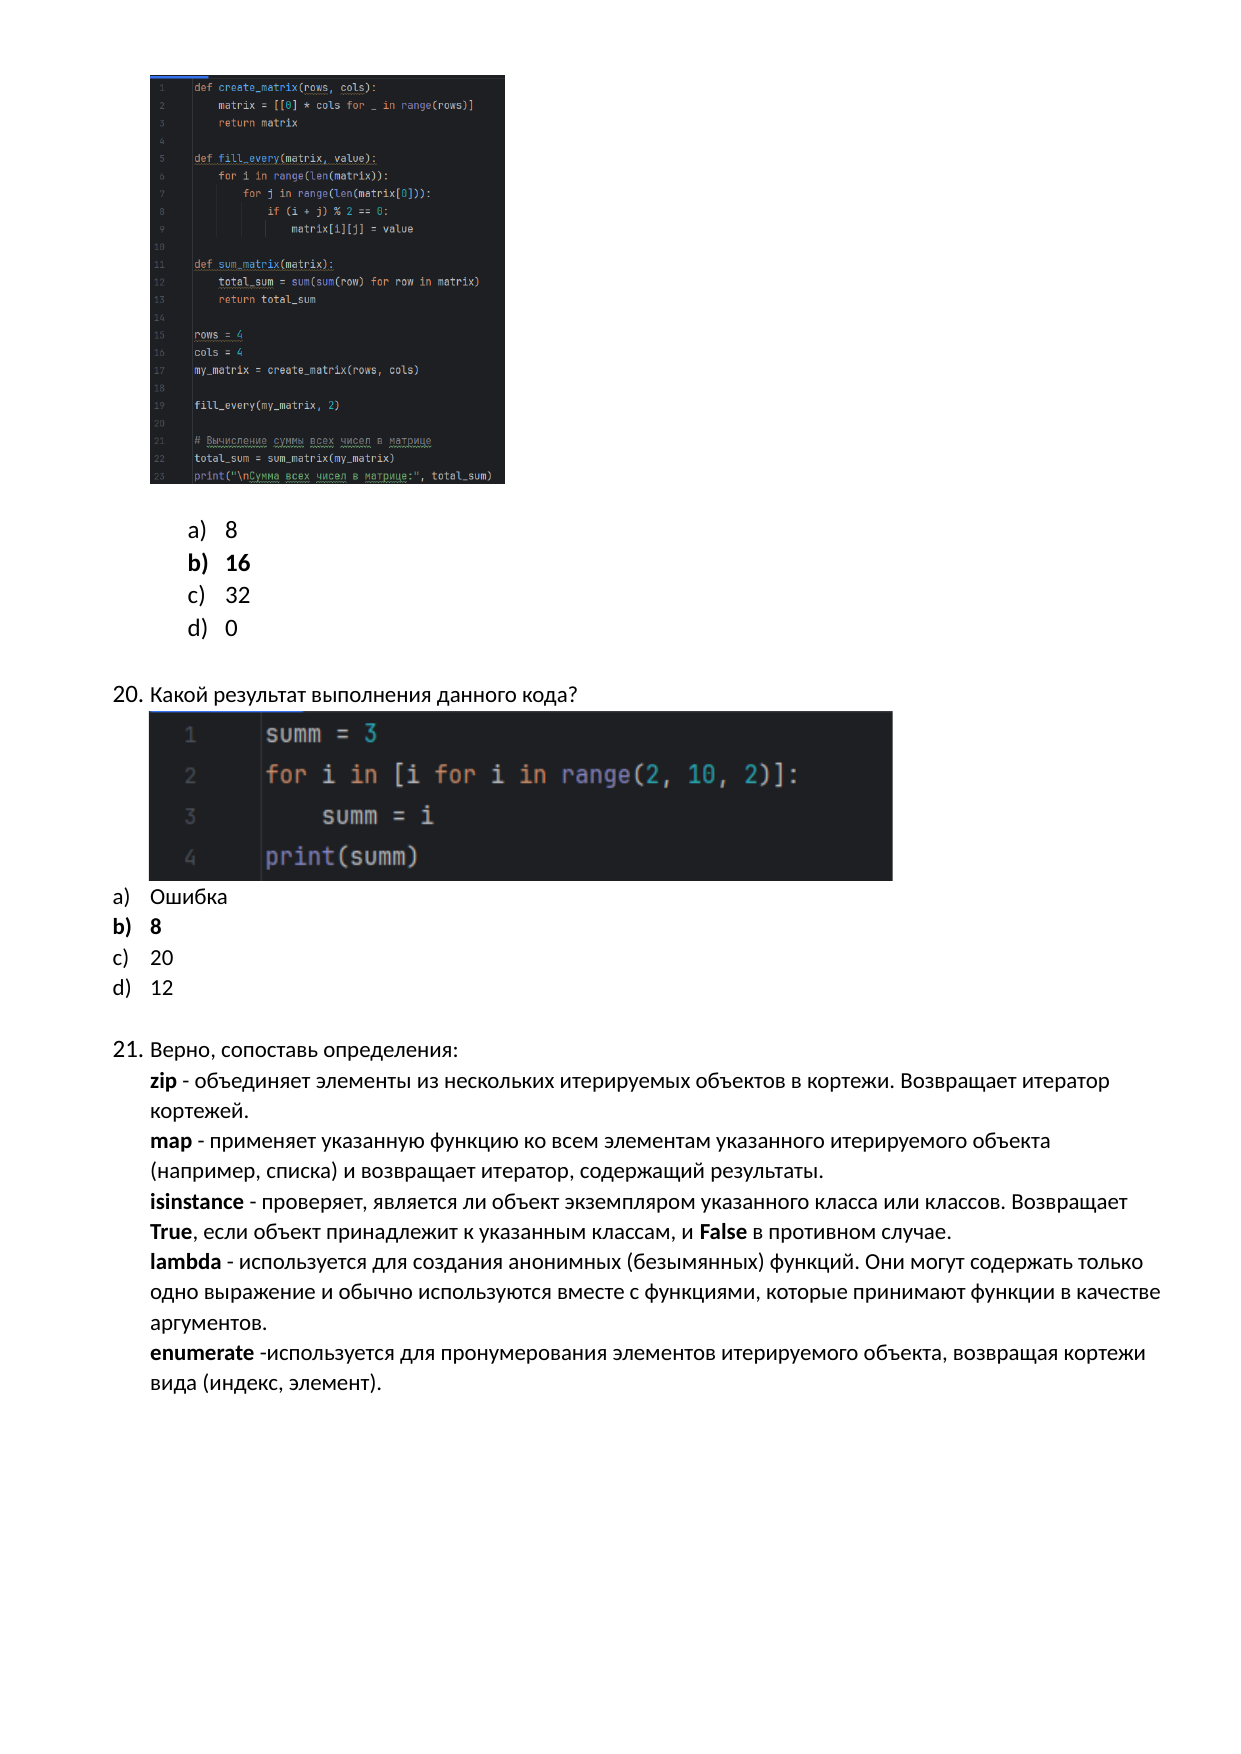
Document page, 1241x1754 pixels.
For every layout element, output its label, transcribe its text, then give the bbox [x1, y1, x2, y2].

list 16 [187, 547, 1165, 577]
list 32 [187, 580, 1165, 610]
picture [148, 711, 893, 881]
list Ошибка [112, 882, 1165, 910]
list 8 [112, 912, 1165, 941]
list 12 [112, 973, 1165, 1001]
list enumerate -используется для пронумерования элементов итерируемого объекта, возвращая кортежи вида (индекс, элемент). [150, 1338, 1165, 1426]
list 20 [112, 943, 1165, 971]
picture [150, 75, 505, 484]
list 0 [187, 613, 1165, 643]
list 8 [187, 514, 1165, 544]
list Верно, сопоставь определения: zip - объединяет элементы из нескольких итерируемых объектов в кортежи. Возвращает итератор кортежей. map - применяет указанную функцию ко всем элементам указанного итерируемого объекта (например, списка) и возвращает итератор, содержащий результаты. isinstance - проверяет, является ли объект экземпляром указанного класса или классов. Возвращает True, если объект принадлежит к указанным классам, и False в противном случае. lambda - используется для создания анонимных (безымянных) функций. Они могут содержать только одно выражение и обычно используются вместе с функциями, которые принимают функции в качестве аргументов. [112, 1033, 1165, 1336]
list Какой результат выполнения данного кода? [112, 678, 1165, 709]
